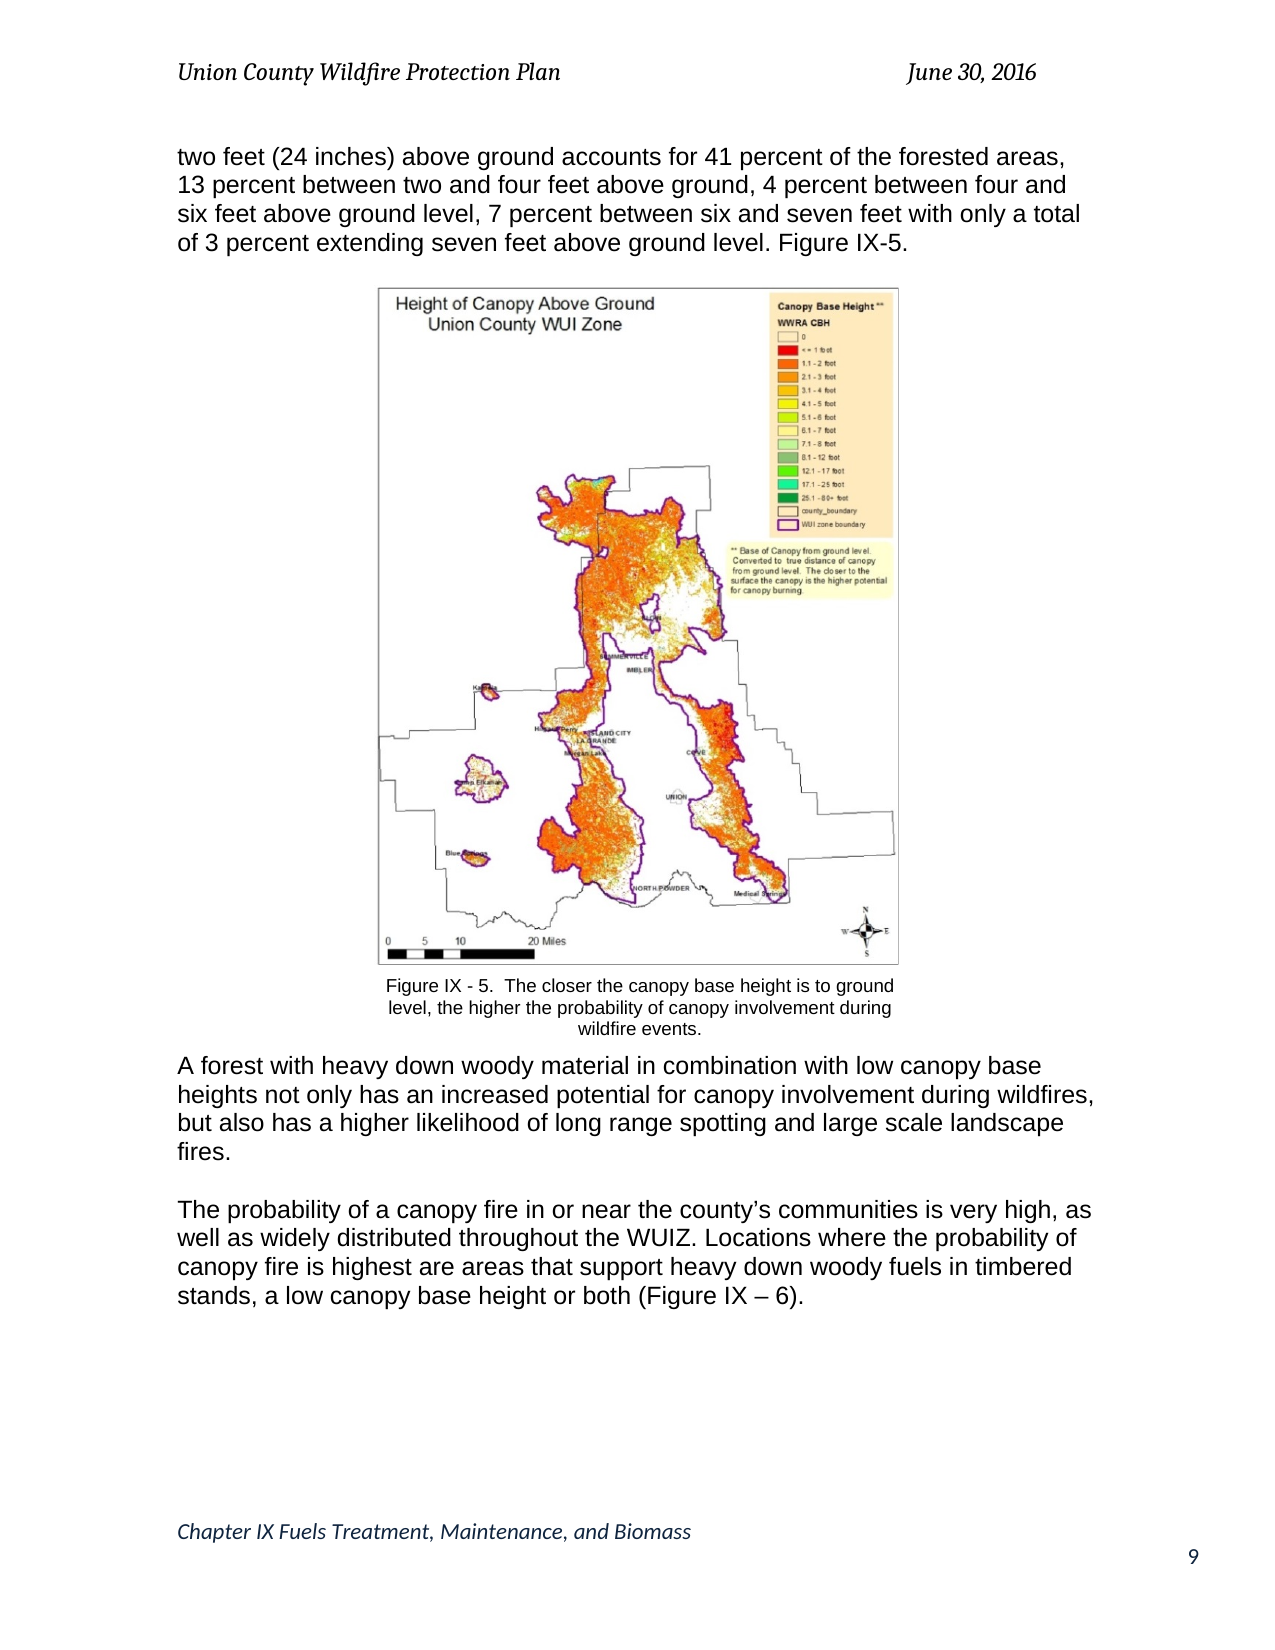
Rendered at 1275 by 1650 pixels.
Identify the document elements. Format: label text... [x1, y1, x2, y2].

text A forest with heavy down woody material in combination with low canopy base heights not only has an increased potential for canopy involvement during wildfires, but also has a higher likelihood of long range spotting and large scale landscape fires. [177, 1051, 1096, 1166]
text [177, 142, 1096, 257]
picture [374, 285, 899, 965]
text The probability of a canopy fire in or near the county’s communities is very high, as well as widely distributed throughout the WUIZ. Locations where the probability of canopy fire is highest are areas that support heavy down woody fuels in timbered stands, a low canopy base height or both (Figure IX – 6). [177, 1194, 1096, 1309]
